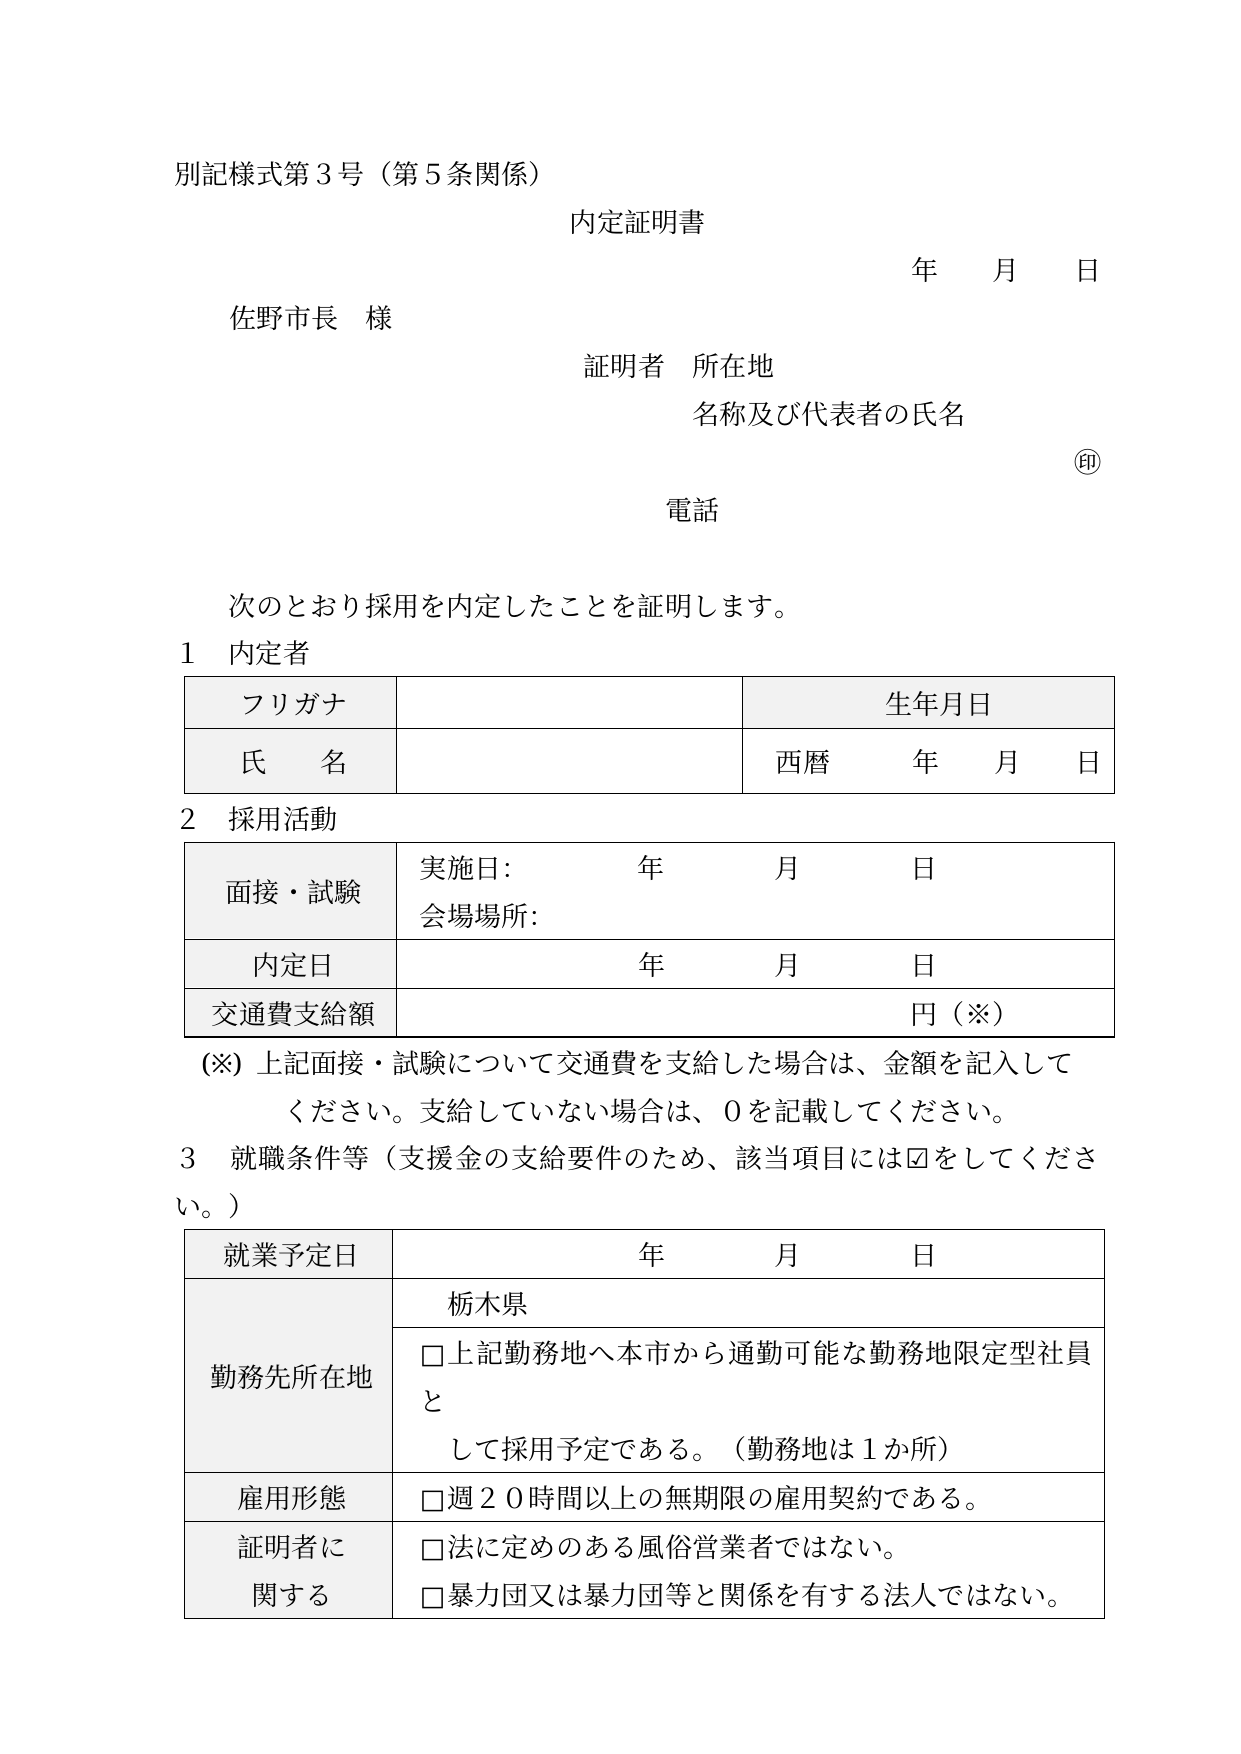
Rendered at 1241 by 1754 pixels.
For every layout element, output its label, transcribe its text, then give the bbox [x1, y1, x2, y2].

table_header 面接・試験 [185, 843, 396, 938]
text ２ 採用活動 [174, 794, 1102, 842]
table_cell 交通費支給額 [185, 989, 396, 1036]
table_cell 雇用形態 [185, 1473, 392, 1521]
text 年 月 日 [174, 245, 1102, 293]
text ㊞ [174, 437, 1102, 484]
table_cell 円（※） [397, 989, 1114, 1036]
table_cell 年 月 日 [397, 940, 1114, 987]
table_header [397, 677, 742, 728]
text 別記様式第３号（第５条関係） [174, 149, 1102, 197]
table_header フリガナ [185, 677, 396, 728]
table_header 就業予定日 [185, 1230, 392, 1278]
text 内定証明書 [174, 197, 1102, 245]
text 次のとおり採用を内定したことを証明します。 [174, 580, 1102, 628]
table_cell 氏 名 [185, 729, 396, 793]
table_header 年 月 日 [393, 1230, 1104, 1278]
text (※)上記面接・試験について交通費を支給した場合は、金額を記入して [174, 1037, 1102, 1085]
table_cell 栃木県 [393, 1279, 1104, 1327]
table_cell 西暦 年 月 日 [743, 729, 1114, 793]
text ください。支給していない場合は、０を記載してください。 [174, 1085, 1102, 1133]
table_header 実施日： 年 月 日 会場場所： [397, 843, 1114, 938]
text 名称及び代表者の氏名 [174, 389, 1102, 437]
table_cell □上記勤務地へ本市から通勤可能な勤務地限定型社員と して採用予定である。（勤務地は１か所） [393, 1328, 1104, 1472]
table_cell 勤務先所在地 [185, 1279, 392, 1472]
table_cell 証明者に 関する 特記事項 [185, 1522, 392, 1618]
text 電話 [174, 484, 1102, 532]
table_cell 内定日 [185, 940, 396, 987]
text １ 内定者 [174, 628, 1102, 676]
text 佐野市長 様 [174, 293, 1102, 341]
table_header 生年月日 [743, 677, 1114, 728]
text 証明者 所在地 [174, 341, 1102, 389]
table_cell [393, 1522, 1104, 1618]
table_cell □週２０時間以上の無期限の雇用契約である。 [393, 1473, 1104, 1521]
text ３ 就職条件等（支援金の支給要件のため、該当項目には☑をしてください。） [174, 1133, 1102, 1229]
table_cell [397, 729, 742, 793]
